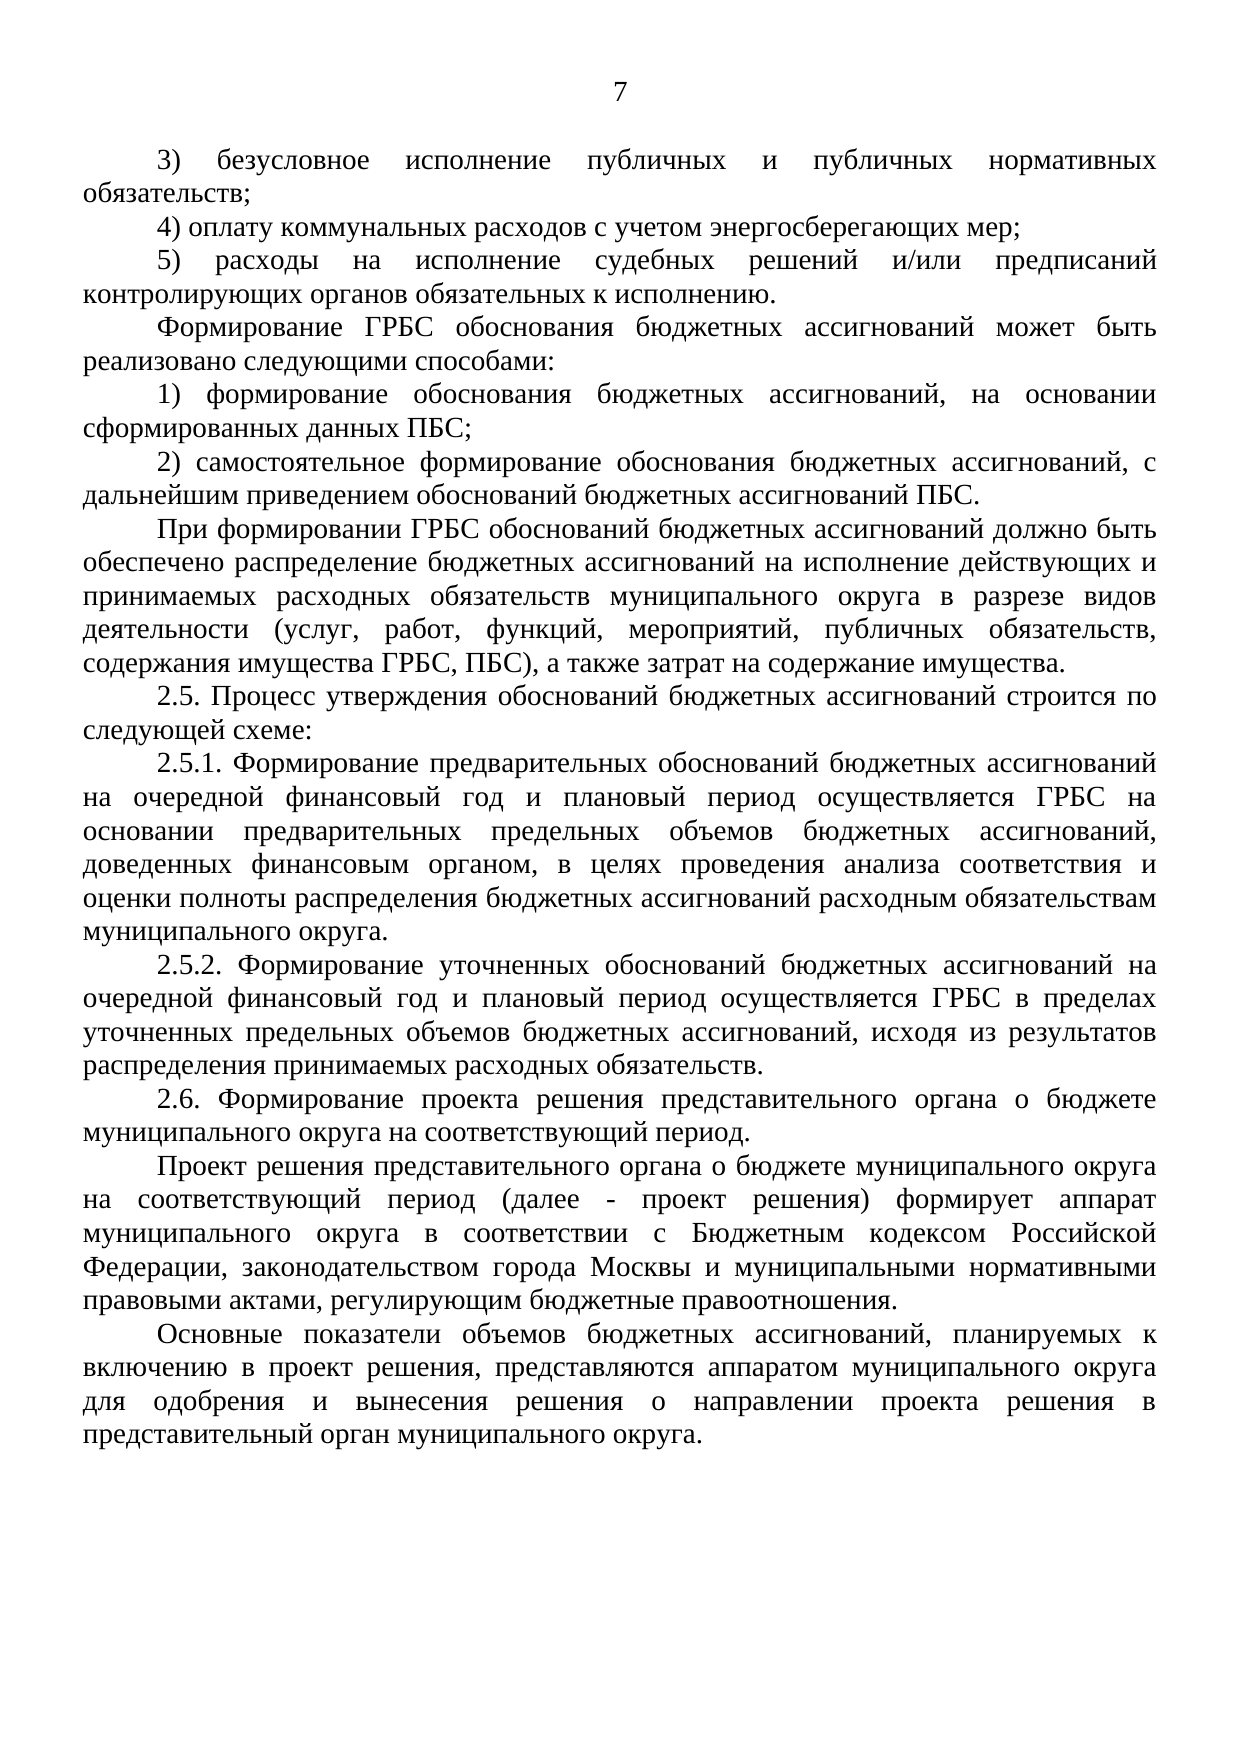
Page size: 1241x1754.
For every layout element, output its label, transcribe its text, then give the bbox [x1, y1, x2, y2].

text 2) самостоятельное формирование обоснования бюджетных ассигнований, с дальнейшим приведением обоснований бюджетных ассигнований ПБС. [83, 444, 1157, 511]
text Проект решения представительного органа о бюджете муниципального округа на соответствующий период (далее - проект решения) формирует аппарат муниципального округа в соответствии с Бюджетным кодексом Российской Федерации, законодательством города Москвы и муниципальными нормативными правовыми актами, регулирующим бюджетные правоотношения. [83, 1148, 1157, 1316]
text 2.5.2. Формирование уточненных обоснований бюджетных ассигнований на очередной финансовый год и плановый период осуществляется ГРБС в пределах уточненных предельных объемов бюджетных ассигнований, исходя из результатов распределения принимаемых расходных обязательств. [83, 947, 1157, 1081]
text Формирование ГРБС обоснования бюджетных ассигнований может быть реализовано следующими способами: [83, 309, 1157, 377]
text 3) безусловное исполнение публичных и публичных нормативных обязательств; [83, 142, 1157, 209]
text 2.6. Формирование проекта решения представительного органа о бюджете муниципального округа на соответствующий период. [83, 1081, 1157, 1148]
text Основные показатели объемов бюджетных ассигнований, планируемых к включению в проект решения, представляются аппаратом муниципального округа для одобрения и вынесения решения о направлении проекта решения в представительный орган муниципального округа. [83, 1316, 1157, 1450]
text 5) расходы на исполнение судебных решений и/или предписаний контролирующих органов обязательных к исполнению. [83, 242, 1157, 309]
text 1) формирование обоснования бюджетных ассигнований, на основании сформированных данных ПБС; [83, 377, 1157, 444]
text 2.5. Процесс утверждения обоснований бюджетных ассигнований строится по следующей схеме: [83, 678, 1157, 746]
text При формировании ГРБС обоснований бюджетных ассигнований должно быть обеспечено распределение бюджетных ассигнований на исполнение действующих и принимаемых расходных обязательств муниципального округа в разрезе видов деятельности (услуг, работ, функций, мероприятий, публичных обязательств, содержания имущества ГРБС, ПБС), а также затрат на содержание имущества. [83, 511, 1157, 678]
text 4) оплату коммунальных расходов с учетом энергосберегающих мер; [83, 209, 1157, 242]
text 2.5.1. Формирование предварительных обоснований бюджетных ассигнований на очередной финансовый год и плановый период осуществляется ГРБС на основании предварительных предельных объемов бюджетных ассигнований, доведенных финансовым органом, в целях проведения анализа соответствия и оценки полноты распределения бюджетных ассигнований расходным обязательствам муниципального округа. [83, 746, 1157, 947]
